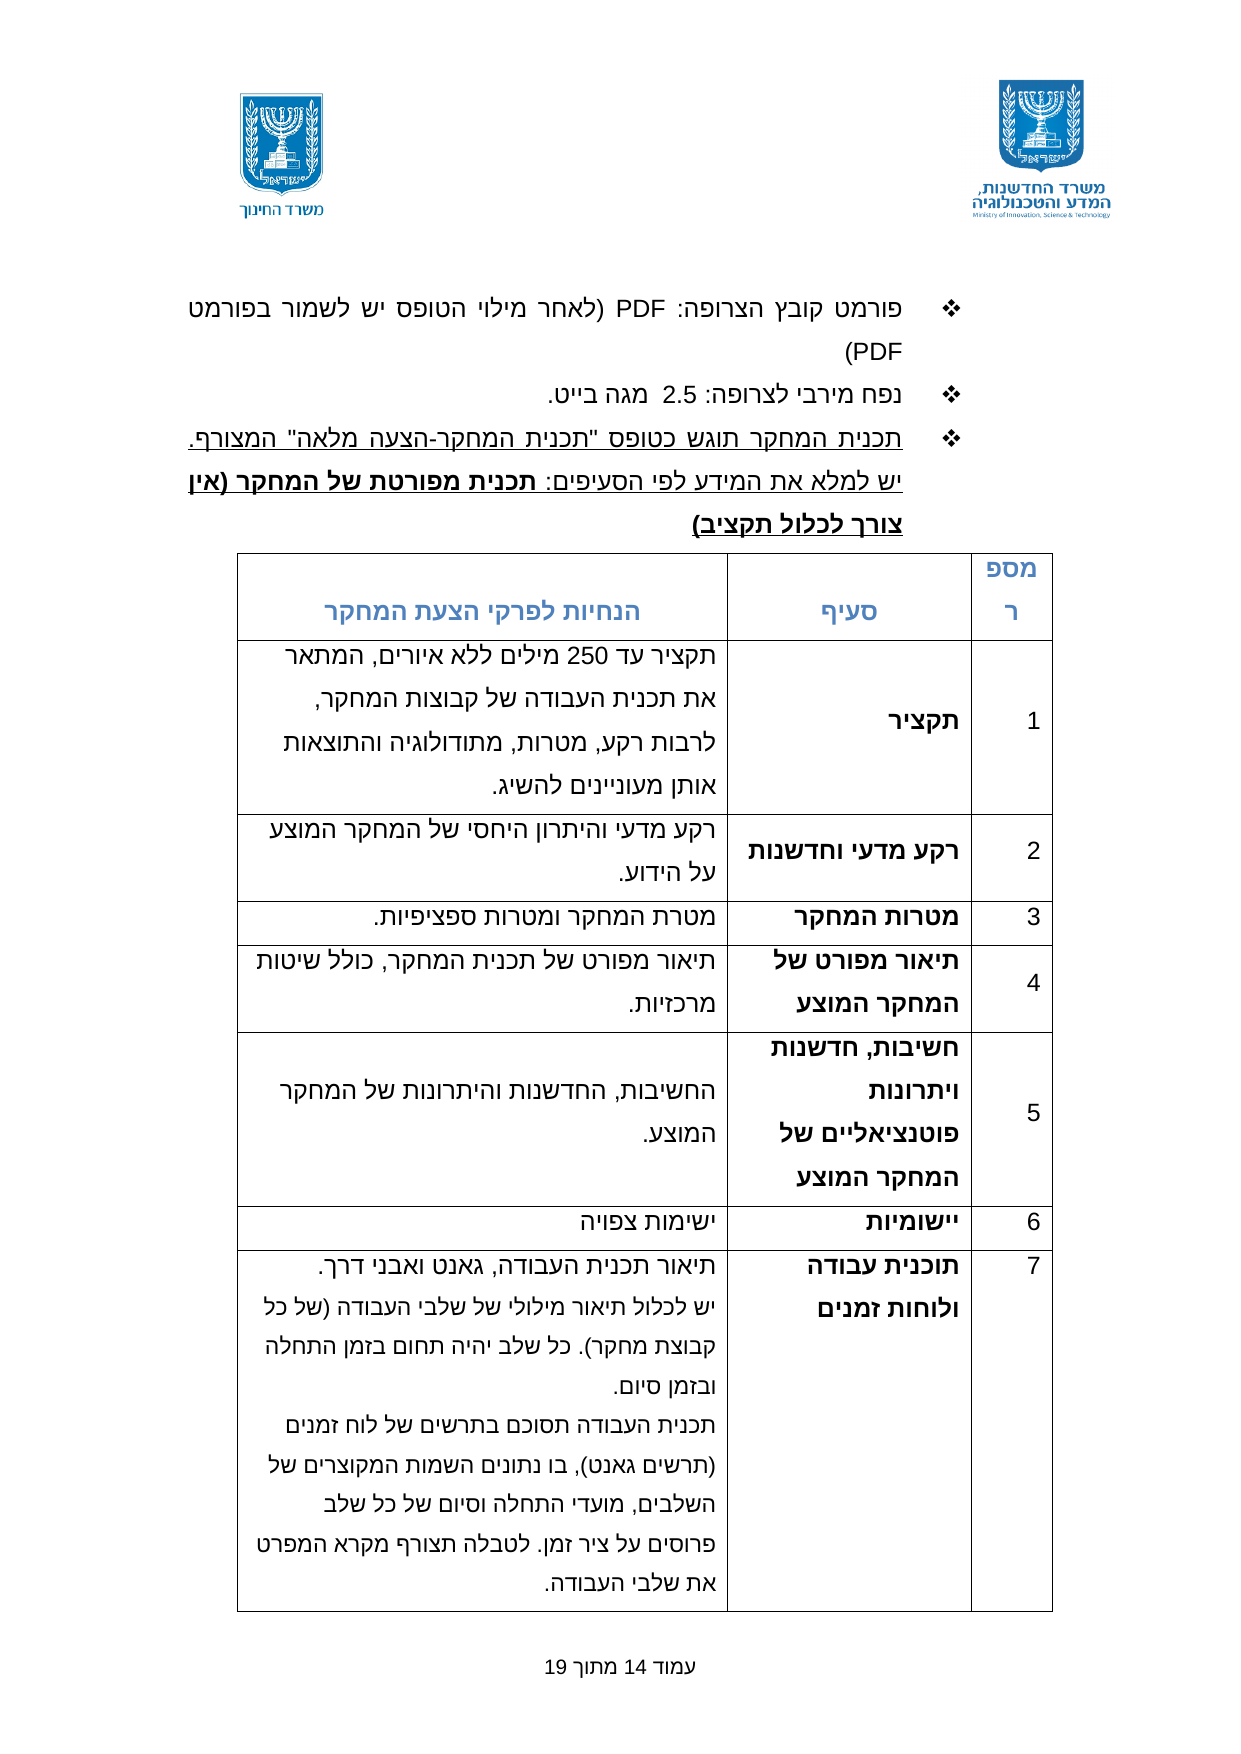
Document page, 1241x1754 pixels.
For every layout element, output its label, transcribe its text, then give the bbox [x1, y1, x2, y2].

table_cell 3 [972, 902, 1052, 945]
table_cell 5 [972, 1033, 1052, 1206]
table_cell ישימות צפויה [238, 1207, 727, 1250]
table_cell רקע מדעי וחדשנות [728, 815, 971, 901]
table_header סעיף [728, 554, 971, 640]
table_cell 4 [972, 946, 1052, 1032]
table_header הנחיות לפרקי הצעת המחקר [238, 554, 727, 640]
list תכנית המחקר תוגש כטופס "תכנית המחקר-הצעה מלאה" המצורף. יש למלא את המידע לפי הסעיפים: תכנית מפורטת של המחקר (אין צורך לכלול תקציב) [187, 424, 940, 539]
table_cell תקציר עד 250 מילים ללא איורים, המתאר את תכנית העבודה של קבוצות המחקר, לרבות רקע, מטרות, מתודולוגיה והתוצאות אותן מעוניינים להשיג. [238, 641, 727, 814]
table_cell יישומיות [728, 1207, 971, 1250]
list פורמט קובץ הצרופה: PDF (לאחר מילוי הטופס יש לשמור בפורמט PDF) [187, 294, 940, 366]
table_header מספר [972, 554, 1052, 640]
table_cell תקציר [728, 641, 971, 814]
table_cell 1 [972, 641, 1052, 814]
table_cell מטרת המחקר ומטרות ספציפיות. [238, 902, 727, 945]
table_cell 6 [972, 1207, 1052, 1250]
table_cell רקע מדעי והיתרון היחסי של המחקר המוצע על הידוע. [238, 815, 727, 901]
table_cell 7 [972, 1251, 1052, 1611]
table_cell החשיבות, החדשנות והיתרונות של המחקר המוצע. [238, 1033, 727, 1206]
table_cell מטרות המחקר [728, 902, 971, 945]
table_cell תוכנית עבודה ולוחות זמנים [728, 1251, 971, 1611]
table_cell 2 [972, 815, 1052, 901]
picture [957, 75, 1116, 222]
table_cell תיאור מפורט של תכנית המחקר, כולל שיטות מרכזיות. [238, 946, 727, 1032]
list נפח מירבי לצרופה: 2.5 מגה בייט. [187, 380, 940, 409]
picture [192, 75, 369, 252]
table_cell חשיבות, חדשנות ויתרונות פוטנציאליים של המחקר המוצע [728, 1033, 971, 1206]
table_cell תיאור מפורט של המחקר המוצע [728, 946, 971, 1032]
